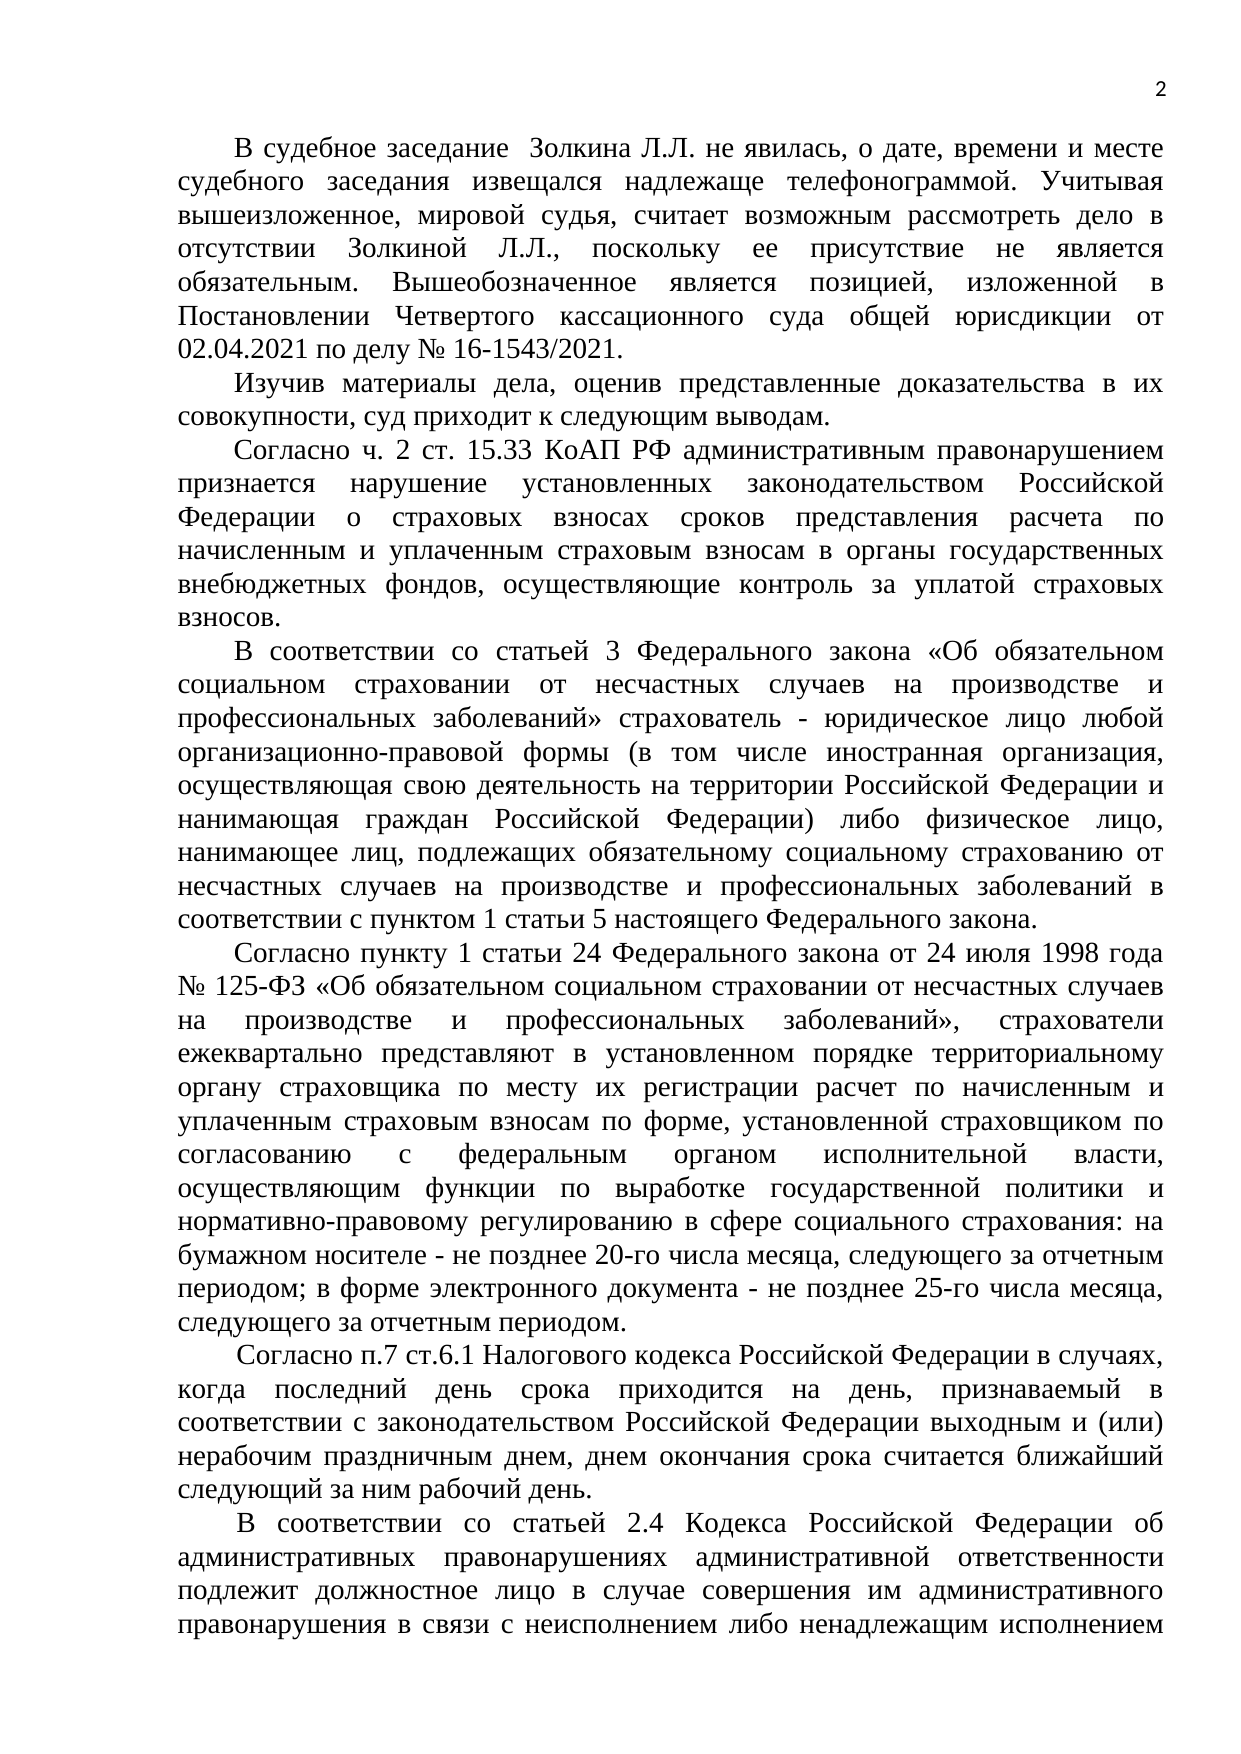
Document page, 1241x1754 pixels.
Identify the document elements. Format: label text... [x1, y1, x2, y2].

text В соответствии со статьей 3 Федерального закона «Об обязательном социальном страховании от несчастных случаев на производстве и профессиональных заболеваний» страхователь - юридическое лицо любой организационно-правовой формы (в том числе иностранная организация, осуществляющая свою деятельность на территории Российской Федерации и нанимающая граждан Российской Федерации) либо физическое лицо, нанимающее лиц, подлежащих обязательному социальному страхованию от несчастных случаев на производстве и профессиональных заболеваний в соответствии с пунктом 1 статьи 5 настоящего Федерального закона. [177, 633, 1164, 935]
text Согласно пункту 1 статьи 24 Федерального закона от 24 июля 1998 года № 125-ФЗ «Об обязательном социальном страховании от несчастных случаев на производстве и профессиональных заболеваний», страхователи ежеквартально представляют в установленном порядке территориальному органу страховщика по месту их регистрации расчет по начисленным и уплаченным страховым взносам по форме, установленной страховщиком по согласованию с федеральным органом исполнительной власти, осуществляющим функции по выработке государственной политики и нормативно-правовому регулированию в сфере социального страхования: на бумажном носителе - не позднее 20-го числа месяца, следующего за отчетным периодом; в форме электронного документа - не позднее 25-го числа месяца, следующего за отчетным периодом. [177, 935, 1164, 1337]
text В судебное заседание Золкина Л.Л. не явилась, о дате, времени и месте судебного заседания извещался надлежаще телефонограммой. Учитывая вышеизложенное, мировой судья, считает возможным рассмотреть дело в отсутствии Золкиной Л.Л., поскольку ее присутствие не является обязательным. Вышеобозначенное является позицией, изложенной в Постановлении Четвертого кассационного суда общей юрисдикции от 02.04.2021 по делу № 16-1543/2021. [177, 130, 1164, 365]
text Согласно п.7 ст.6.1 Налогового кодекса Российской Федерации в случаях, когда последний день срока приходится на день, признаваемый в соответствии с законодательством Российской Федерации выходным и (или) нерабочим праздничным днем, днем окончания срока считается ближайший следующий за ним рабочий день. [177, 1337, 1164, 1505]
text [177, 1505, 1164, 1639]
text Согласно ч. 2 ст. 15.33 КоАП РФ административным правонарушением признается нарушение установленных законодательством Российской Федерации о страховых взносах сроков представления расчета по начисленным и уплаченным страховым взносам в органы государственных внебюджетных фондов, осуществляющие контроль за уплатой страховых взносов. [177, 432, 1164, 633]
text Изучив материалы дела, оценив представленные доказательства в их совокупности, суд приходит к следующим выводам. [177, 365, 1164, 432]
